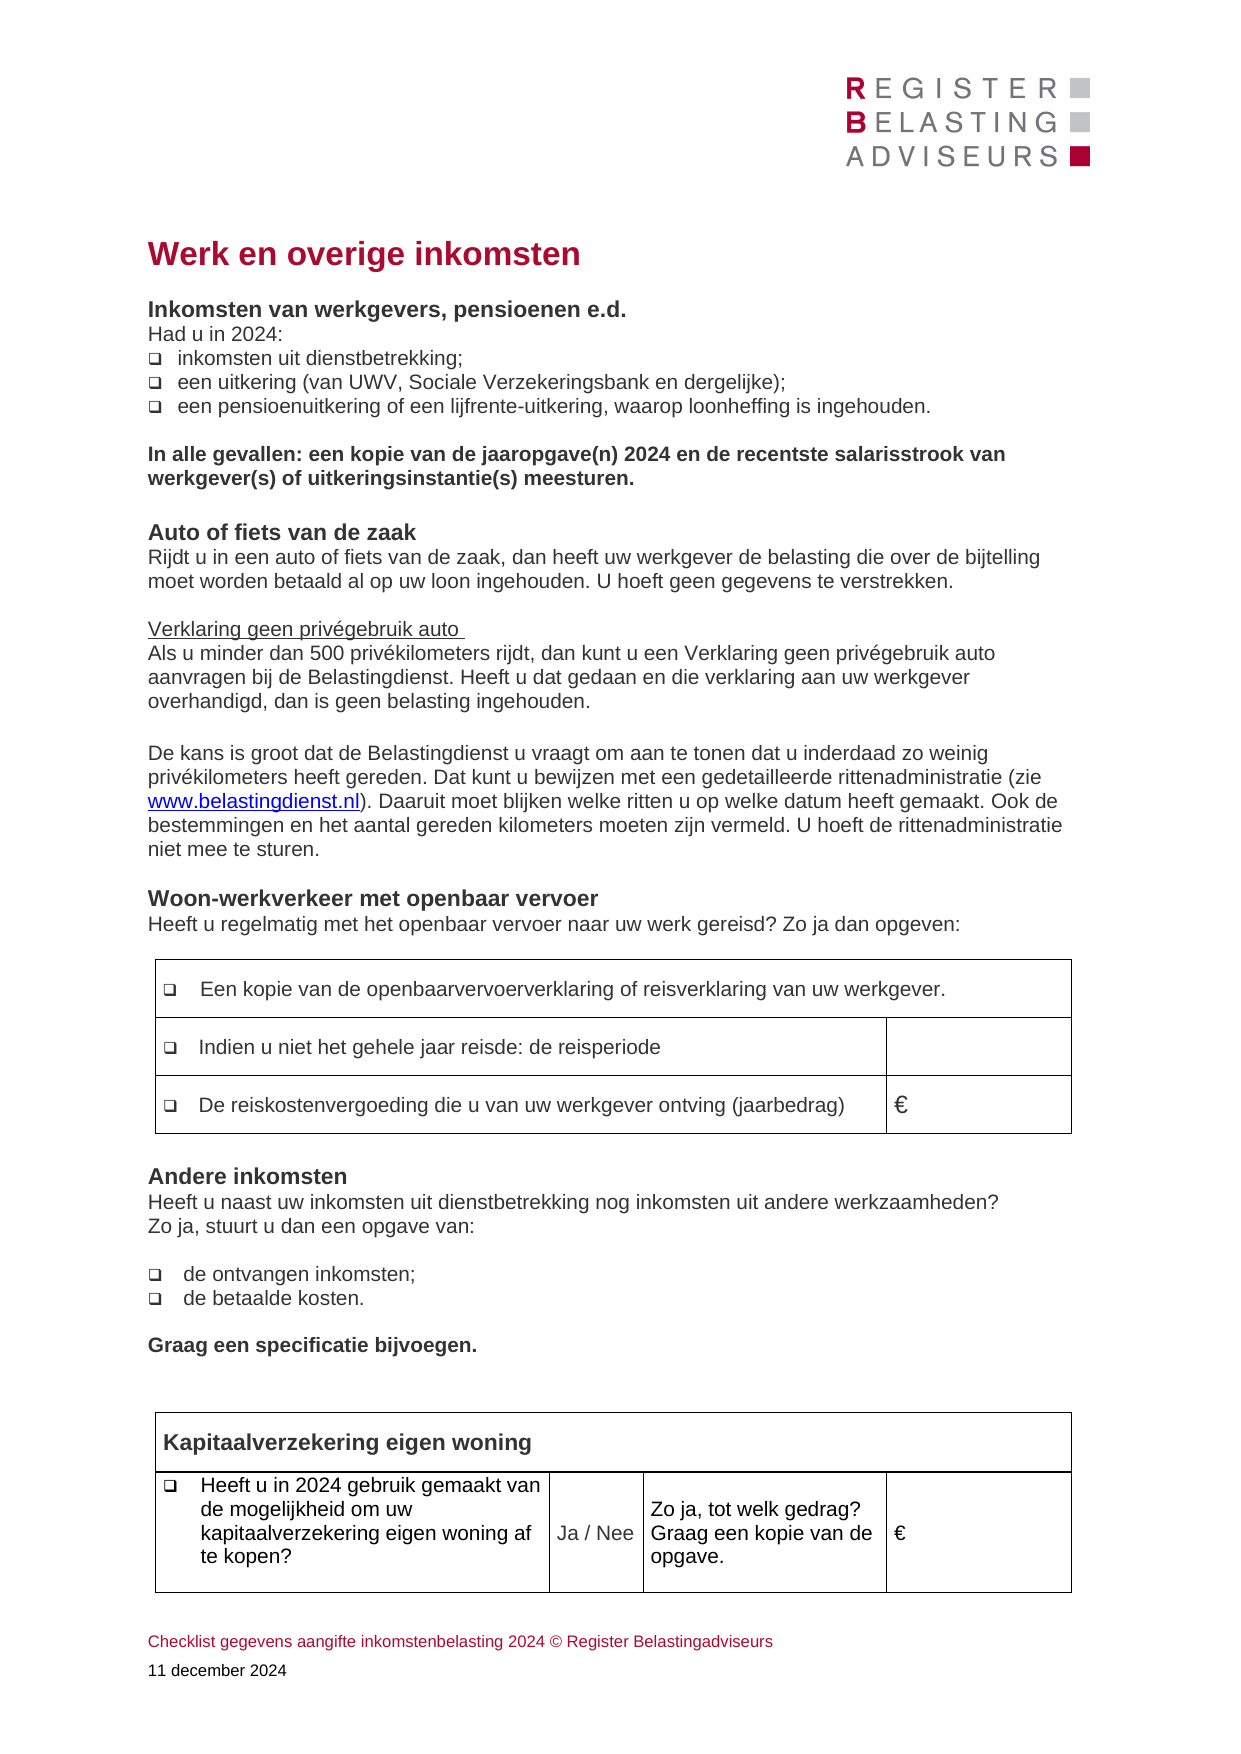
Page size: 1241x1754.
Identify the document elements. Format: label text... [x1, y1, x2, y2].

subtitle Verklaring geen privégebruik auto [148, 617, 1092, 641]
table_cell [887, 1018, 1071, 1075]
list de betaalde kosten. [148, 1285, 1092, 1309]
subtitle Woon-werkverkeer met openbaar vervoer [148, 885, 1092, 911]
text Zo ja, stuurt u dan een opgave van: [148, 1213, 1092, 1237]
subtitle Als u minder dan 500 privékilometers rijdt, dan kunt u een Verklaring geen privégebruik auto aanvragen bij de Belastingdienst. Heeft u dat gedaan en die verklaring aan uw werkgever overhandigd, dan is geen belasting ingehouden. [148, 641, 1092, 712]
text Had u in 2024: [148, 322, 1092, 346]
text Heeft u regelmatig met het openbaar vervoer naar uw werk gereisd? Zo ja dan opgeven: [148, 911, 1092, 935]
subtitle Inkomsten van werkgevers, pensioenen e.d. [148, 296, 1092, 322]
list een uitkering (van UWV, Sociale Verzekeringsbank en dergelijke); [148, 370, 1092, 394]
table_cell € [887, 1076, 1071, 1133]
table_header Een kopie van de openbaarvervoerverklaring of reisverklaring van uw werkgever. [156, 960, 1071, 1017]
table_cell Zo ja, tot welk gedrag? Graag een kopie van de opgave. [644, 1473, 886, 1592]
picture [843, 73, 1093, 171]
text Werk en overige inkomsten [148, 233, 1092, 272]
text Heeft u naast uw inkomsten uit dienstbetrekking nog inkomsten uit andere werkzaamheden? [148, 1189, 1092, 1213]
text De kans is groot dat de Belastingdienst u vraagt om aan te tonen dat u inderdaad zo weinig privékilometers heeft gereden. Dat kunt u bewijzen met een gedetailleerde rittenadministratie (zie www.belastingdienst.nl). Daaruit moet blijken welke ritten u op welke datum heeft gemaakt. Ook de bestemmingen en het aantal gereden kilometers moeten zijn vermeld. U hoeft de rittenadministratie niet mee te sturen. [148, 741, 1092, 861]
list inkomsten uit dienstbetrekking; [148, 346, 1092, 370]
text In alle gevallen: een kopie van de jaaropgave(n) 2024 en de recentste salarisstrook van werkgever(s) of uitkeringsinstantie(s) meesturen. [148, 442, 1092, 518]
table_cell Heeft u in 2024 gebruik gemaakt van de mogelijkheid om uw kapitaalverzekering eigen woning af te kopen? [156, 1473, 549, 1592]
subtitle Auto of fiets van de zaak [148, 518, 1092, 545]
table_cell Indien u niet het gehele jaar reisde: de reisperiode [156, 1018, 886, 1075]
list een pensioenuitkering of een lijfrente-uitkering, waarop loonheffing is ingehouden. [148, 394, 1092, 418]
table_cell € [887, 1473, 1071, 1592]
list de ontvangen inkomsten; [148, 1261, 1092, 1285]
table_cell De reiskostenvergoeding die u van uw werkgever ontving (jaarbedrag) [156, 1076, 886, 1133]
table_cell Ja / Nee [550, 1473, 643, 1592]
table_header Kapitaalverzekering eigen woning [156, 1413, 1071, 1471]
subtitle Graag een specificatie bijvoegen. [148, 1333, 1092, 1357]
text Rijdt u in een auto of fiets van de zaak, dan heeft uw werkgever de belasting die over de bijtelling moet worden betaald al op uw loon ingehouden. U hoeft geen gegevens te verstrekken. [148, 545, 1092, 593]
subtitle Andere inkomsten [148, 1163, 1092, 1189]
